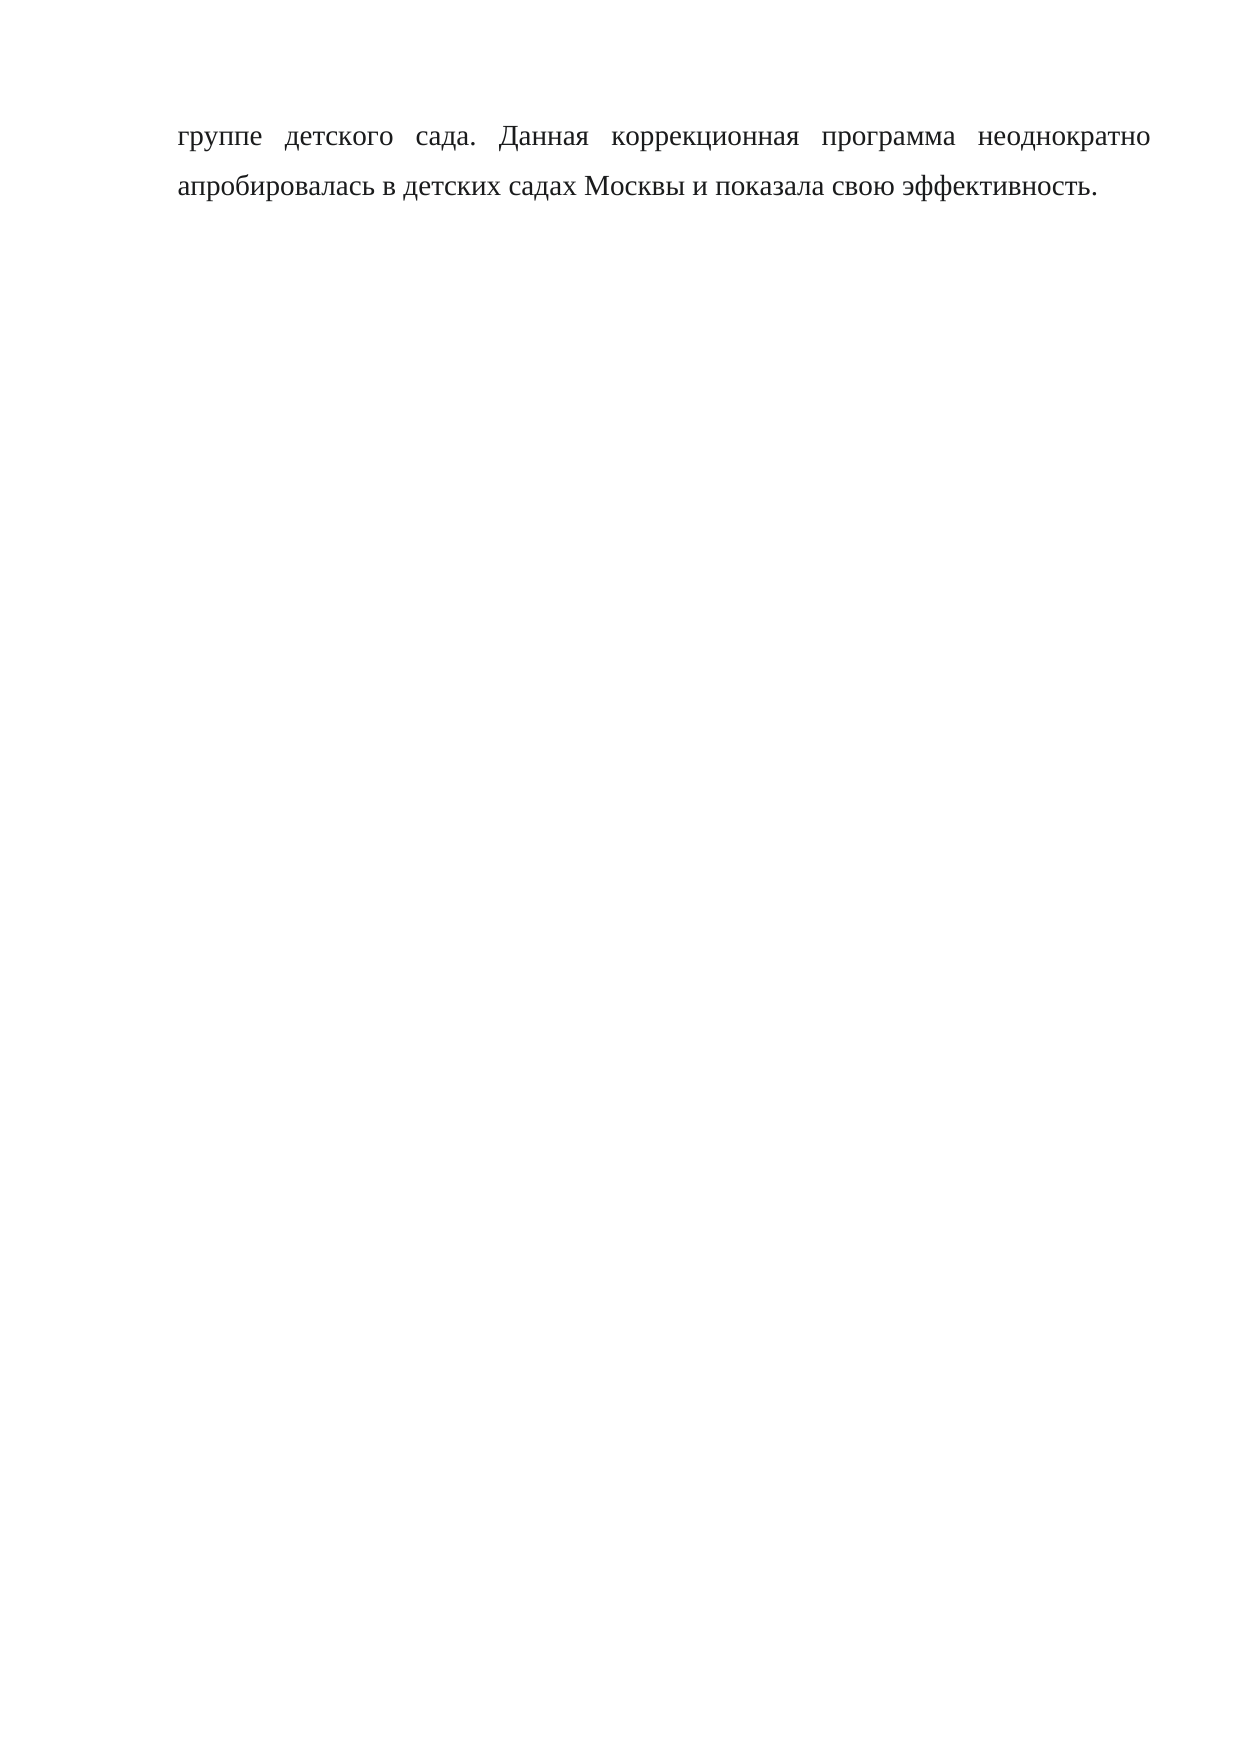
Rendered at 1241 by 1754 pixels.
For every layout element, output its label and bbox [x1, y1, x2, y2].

text [177, 118, 1152, 202]
